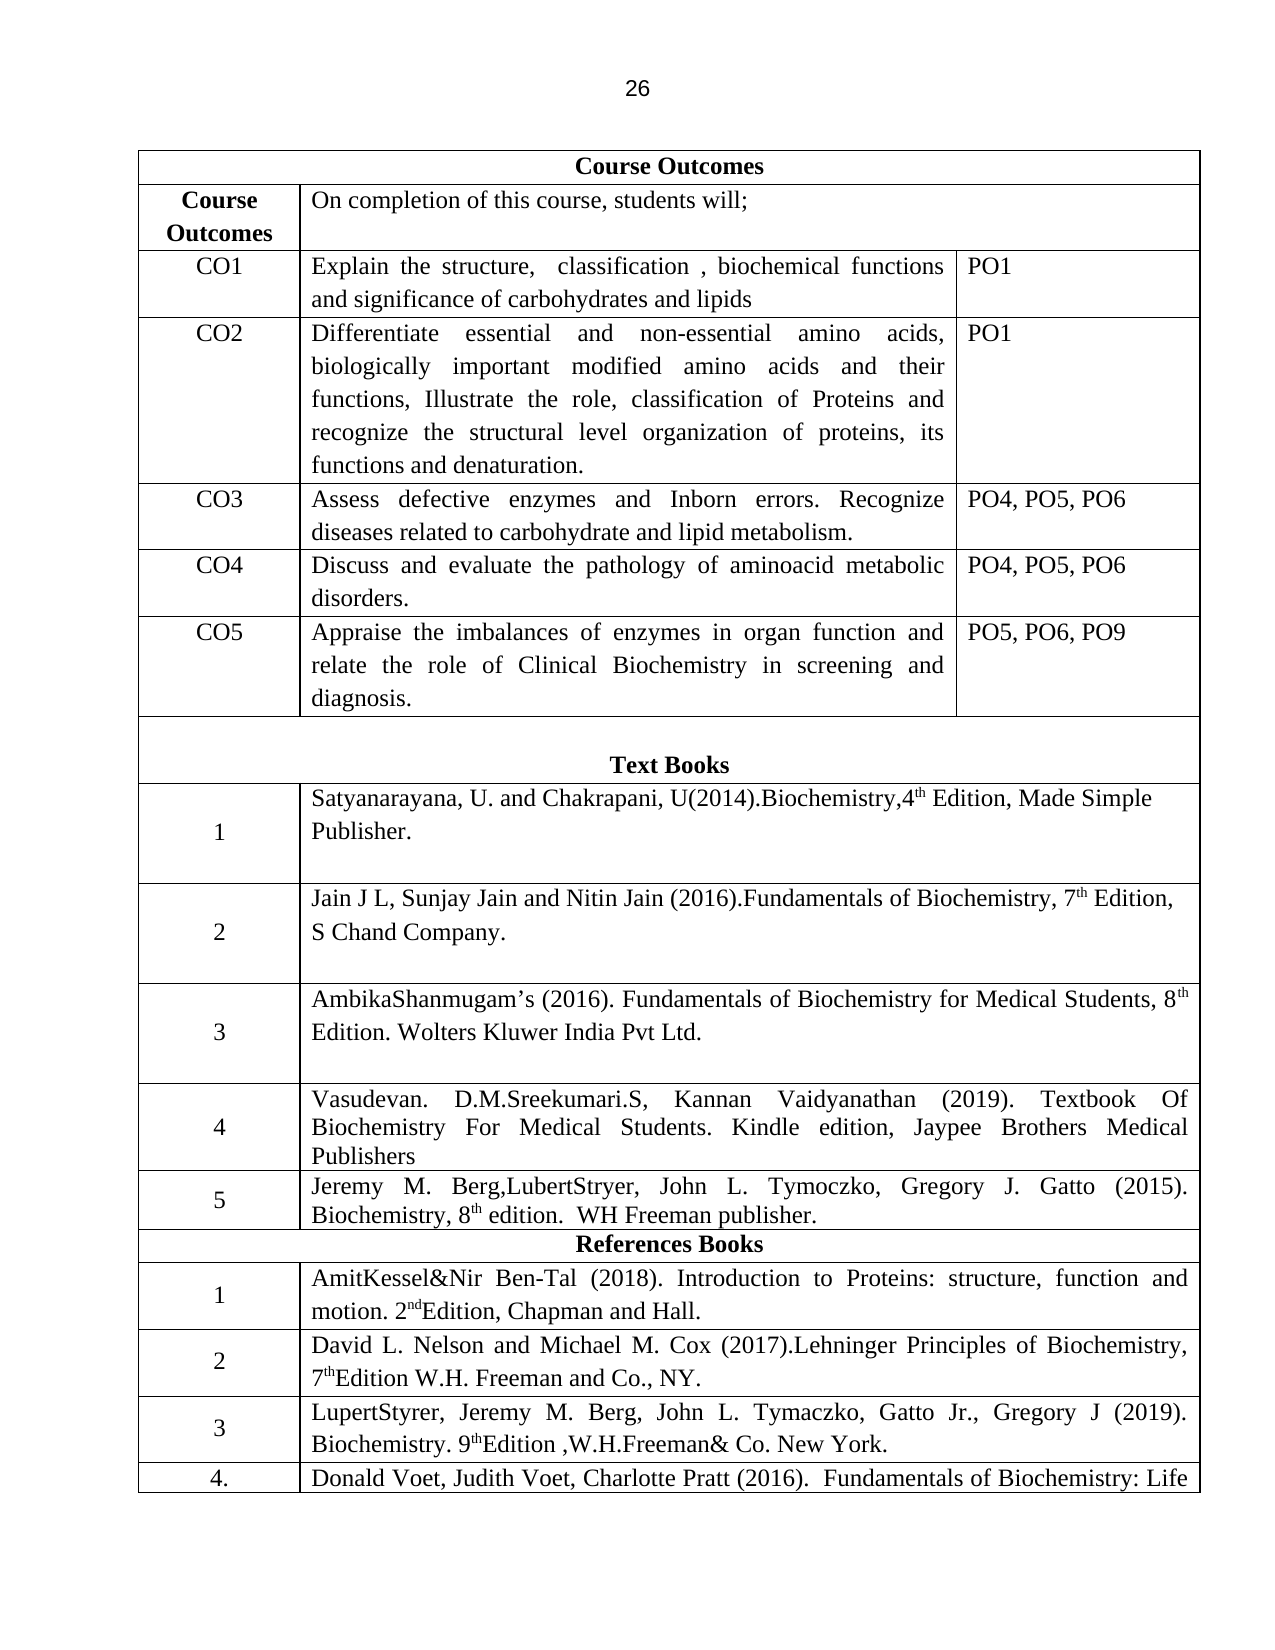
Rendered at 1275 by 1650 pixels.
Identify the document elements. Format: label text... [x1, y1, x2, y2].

table_cell 3 [139, 1397, 299, 1462]
table_cell Discuss and evaluate the pathology of aminoacid metabolic disorders. [301, 550, 956, 616]
table_cell David L. Nelson and Michael M. Cox (2017).Lehninger Principles of Biochemistry, 7thEdition W.H. Freeman and Co., NY. [301, 1330, 1199, 1396]
table_cell Jeremy M. Berg,LubertStryer, John L. Tymoczko, Gregory J. Gatto (2015). Biochemistry, 8th edition. WH Freeman publisher. [301, 1171, 1199, 1228]
table_cell Differentiate essential and non-essential amino acids, biologically important modified amino acids and their functions, Illustrate the role, classification of Proteins and recognize the structural level organization of proteins, its functions and denaturation. [301, 318, 956, 483]
table_cell 5 [139, 1171, 299, 1228]
table_cell CO3 [139, 484, 299, 549]
table_cell CO1 [139, 251, 299, 317]
table_cell Satyanarayana, U. and Chakrapani, U(2014).Biochemistry,4th Edition, Made Simple Publisher. [301, 784, 1199, 882]
table_cell AmitKessel&Nir Ben-Tal (2018). Introduction to Proteins: structure, function and motion. 2ndEdition, Chapman and Hall. [301, 1263, 1199, 1329]
table_cell Explain the structure, classification , biochemical functions and significance of carbohydrates and lipids [301, 251, 956, 317]
table_cell 4 [139, 1084, 299, 1170]
table_cell PO1 [957, 251, 1199, 317]
table_cell PO5, PO6, PO9 [957, 617, 1199, 716]
table_cell Assess defective enzymes and Inborn errors. Recognize diseases related to carbohydrate and lipid metabolism. [301, 484, 956, 549]
table_cell References Books [139, 1230, 1199, 1262]
table_cell 2 [139, 884, 299, 983]
table_cell PO4, PO5, PO6 [957, 550, 1199, 616]
table_cell Course Outcomes [139, 185, 299, 250]
table_cell CO2 [139, 318, 299, 483]
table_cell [301, 1463, 1199, 1492]
table_cell 3 [139, 984, 299, 1083]
table_cell PO1 [957, 318, 1199, 483]
table_cell AmbikaShanmugam’s (2016). Fundamentals of Biochemistry for Medical Students, 8th Edition. Wolters Kluwer India Pvt Ltd. [301, 984, 1199, 1083]
table_header Course Outcomes [139, 151, 1199, 184]
table_cell Text Books [139, 717, 1199, 782]
table_cell PO4, PO5, PO6 [957, 484, 1199, 549]
table_cell CO4 [139, 550, 299, 616]
table_cell 4. [139, 1463, 299, 1492]
table_cell CO5 [139, 617, 299, 716]
table_cell 2 [139, 1330, 299, 1396]
table_cell Jain J L, Sunjay Jain and Nitin Jain (2016).Fundamentals of Biochemistry, 7th Edition, S Chand Company. [301, 884, 1199, 983]
table_cell Appraise the imbalances of enzymes in organ function and relate the role of Clinical Biochemistry in screening and diagnosis. [301, 617, 956, 716]
table_cell Vasudevan. D.M.Sreekumari.S, Kannan Vaidyanathan (2019). Textbook Of Biochemistry For Medical Students. Kindle edition, Jaypee Brothers Medical Publishers [301, 1084, 1199, 1170]
table_cell 1 [139, 784, 299, 882]
table_cell 1 [139, 1263, 299, 1329]
table_cell On completion of this course, students will; [301, 185, 1199, 250]
table_cell LupertStyrer, Jeremy M. Berg, John L. Tymaczko, Gatto Jr., Gregory J (2019). Biochemistry. 9thEdition ,W.H.Freeman& Co. New York. [301, 1397, 1199, 1462]
